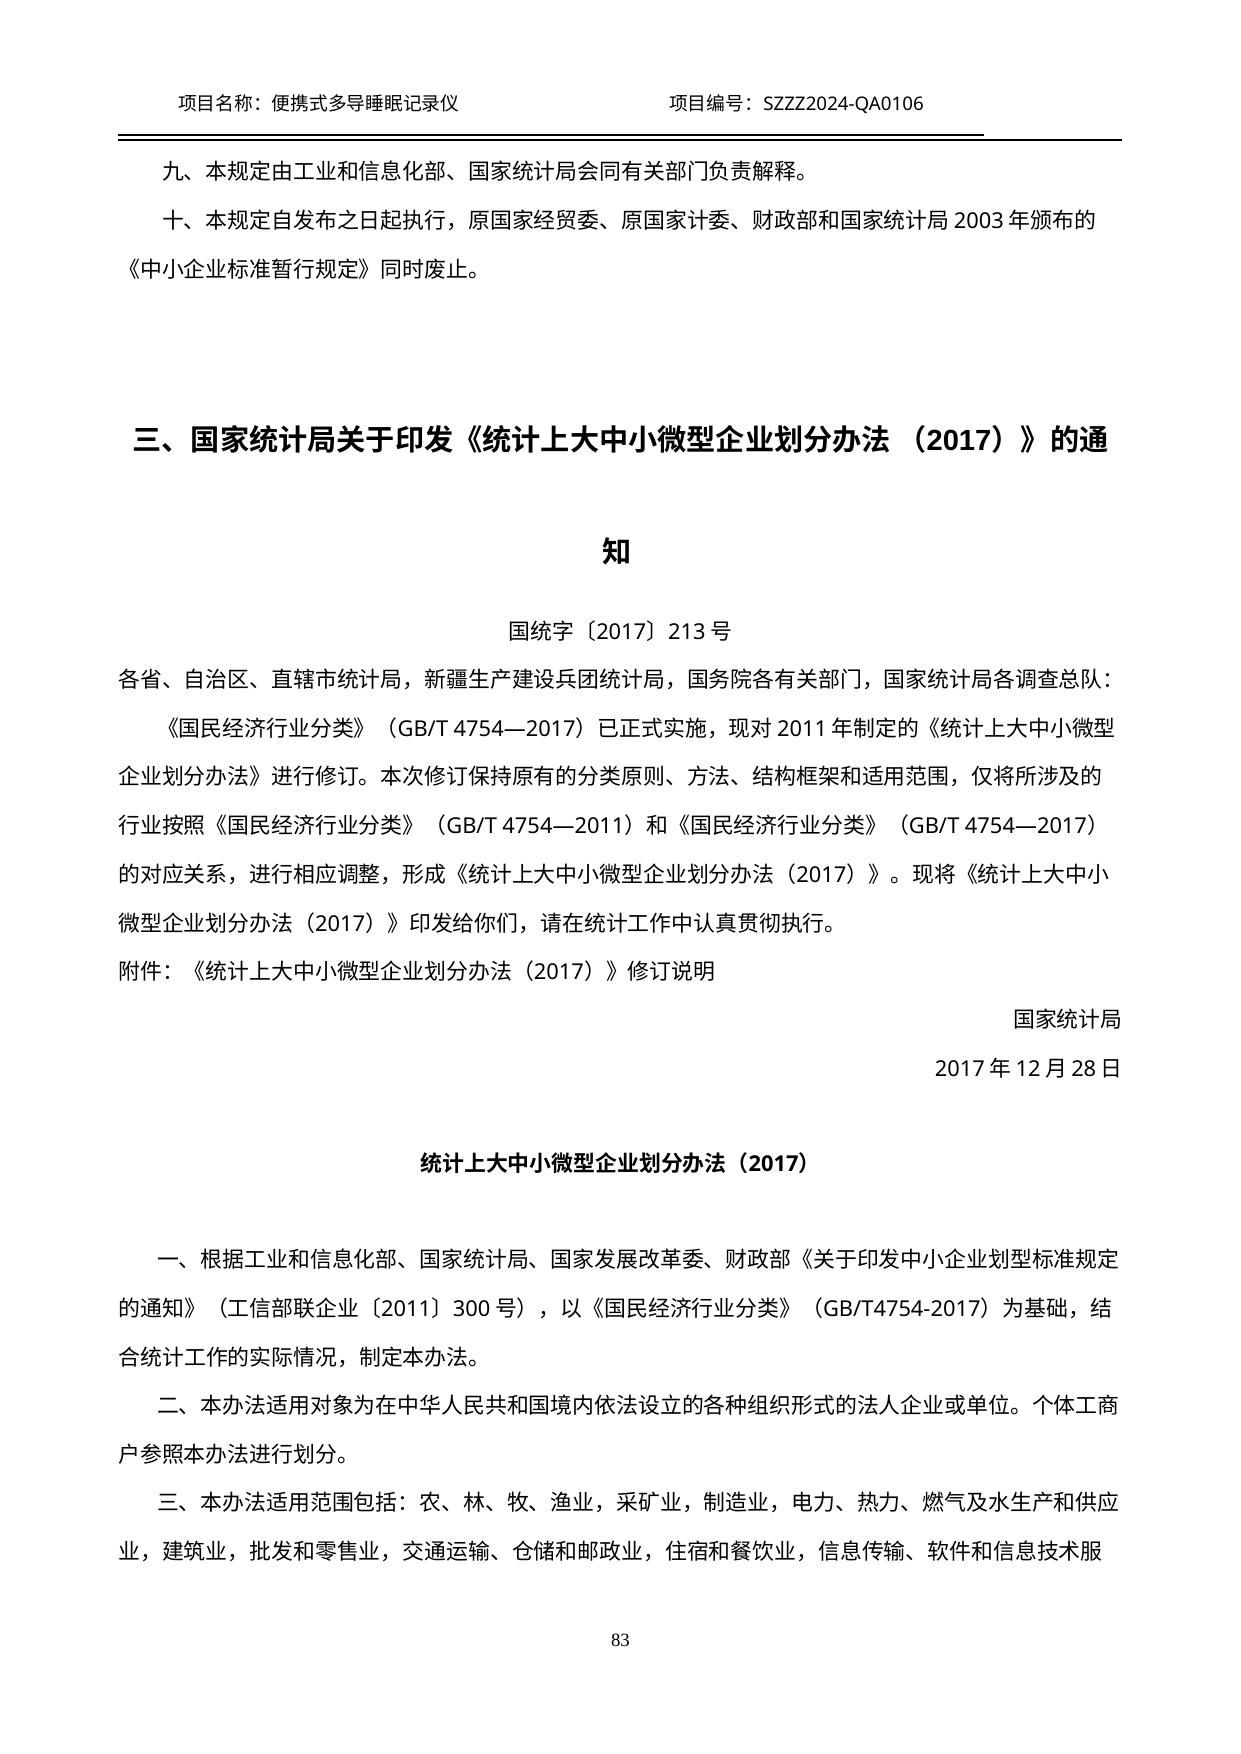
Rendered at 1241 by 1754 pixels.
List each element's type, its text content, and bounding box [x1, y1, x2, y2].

text 附件：《统计上大中小微型企业划分办法（2017）》修订说明 [118, 953, 1122, 986]
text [118, 1484, 1122, 1566]
text 统计上大中小微型企业划分办法（2017） [118, 1146, 1122, 1178]
text 国统字〔2017〕213号 [118, 613, 1122, 646]
text 2017年12月28日 [118, 1050, 1122, 1083]
text 《国民经济行业分类》（GB/T 4754—2017）已正式实施，现对2011年制定的《统计上大中小微型企业划分办法》进行修订。本次修订保持原有的分类原则、方法、结构框架和适用范围，仅将所涉及的行业按照《国民经济行业分类》（GB/T 4754—2011）和《国民经济行业分类》（GB/T 4754—2017）的对应关系，进行相应调整，形成《统计上大中小微型企业划分办法（2017）》。现将《统计上大中小微型企业划分办法（2017）》印发给你们，请在统计工作中认真贯彻执行。 [118, 710, 1122, 938]
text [118, 154, 1122, 284]
text 国家统计局 [118, 1002, 1122, 1034]
subtitle 三、国家统计局关于印发《统计上大中小微型企业划分办法 （2017）》的通知 [118, 405, 1122, 583]
text 各省、自治区、直辖市统计局，新疆生产建设兵团统计局，国务院各有关部门，国家统计局各调查总队： [118, 662, 1122, 694]
text 一、根据工业和信息化部、国家统计局、国家发展改革委、财政部《关于印发中小企业划型标准规定的通知》（工信部联企业〔2011〕300号），以《国民经济行业分类》（GB/T4754-2017）为基础，结合统计工作的实际情况，制定本办法。 [118, 1242, 1122, 1372]
text 二、本办法适用对象为在中华人民共和国境内依法设立的各种组织形式的法人企业或单位。个体工商户参照本办法进行划分。 [118, 1387, 1122, 1469]
